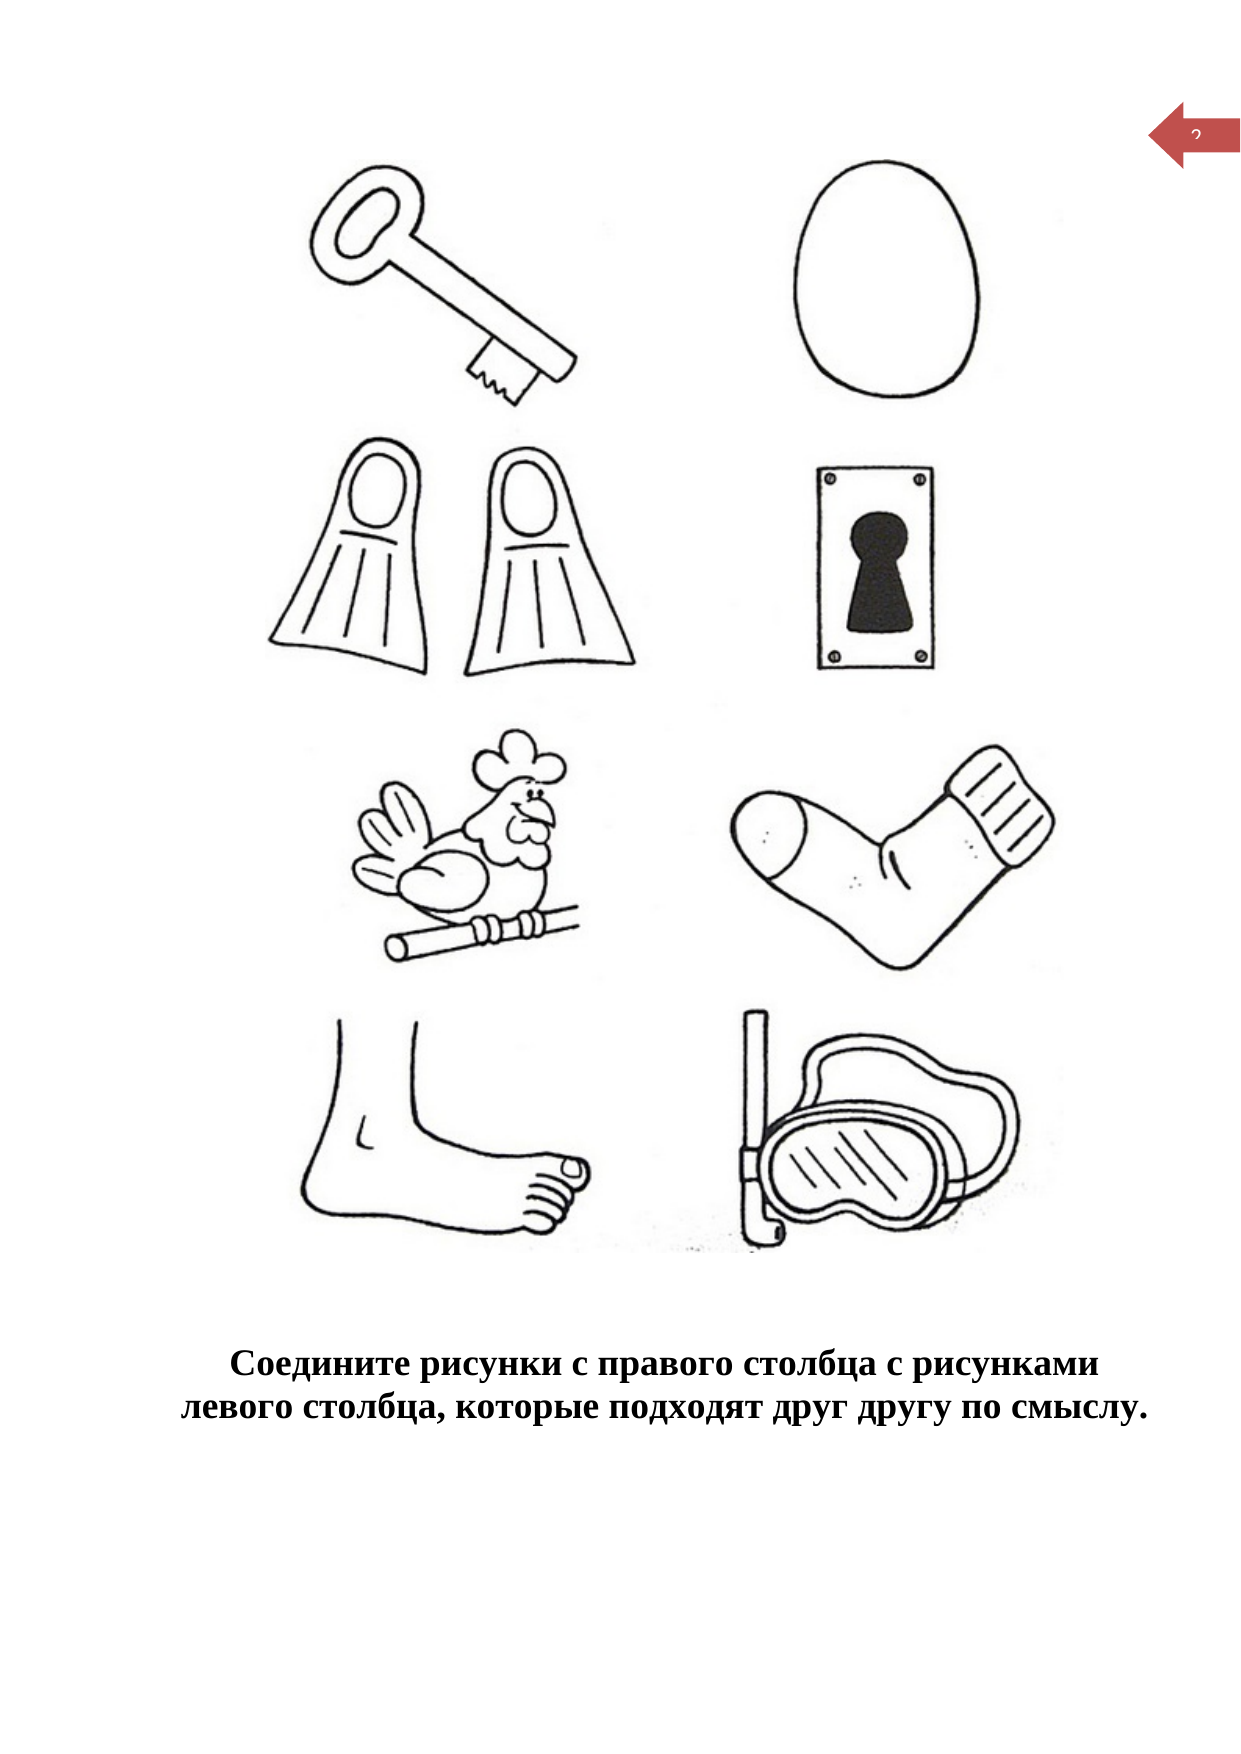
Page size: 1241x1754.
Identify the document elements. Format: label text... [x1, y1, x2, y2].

text Соедините рисунки с правого столбца с рисунками левого столбца, которые подходят друг другу по смыслу. [177, 1340, 1152, 1426]
picture [265, 159, 1064, 1253]
